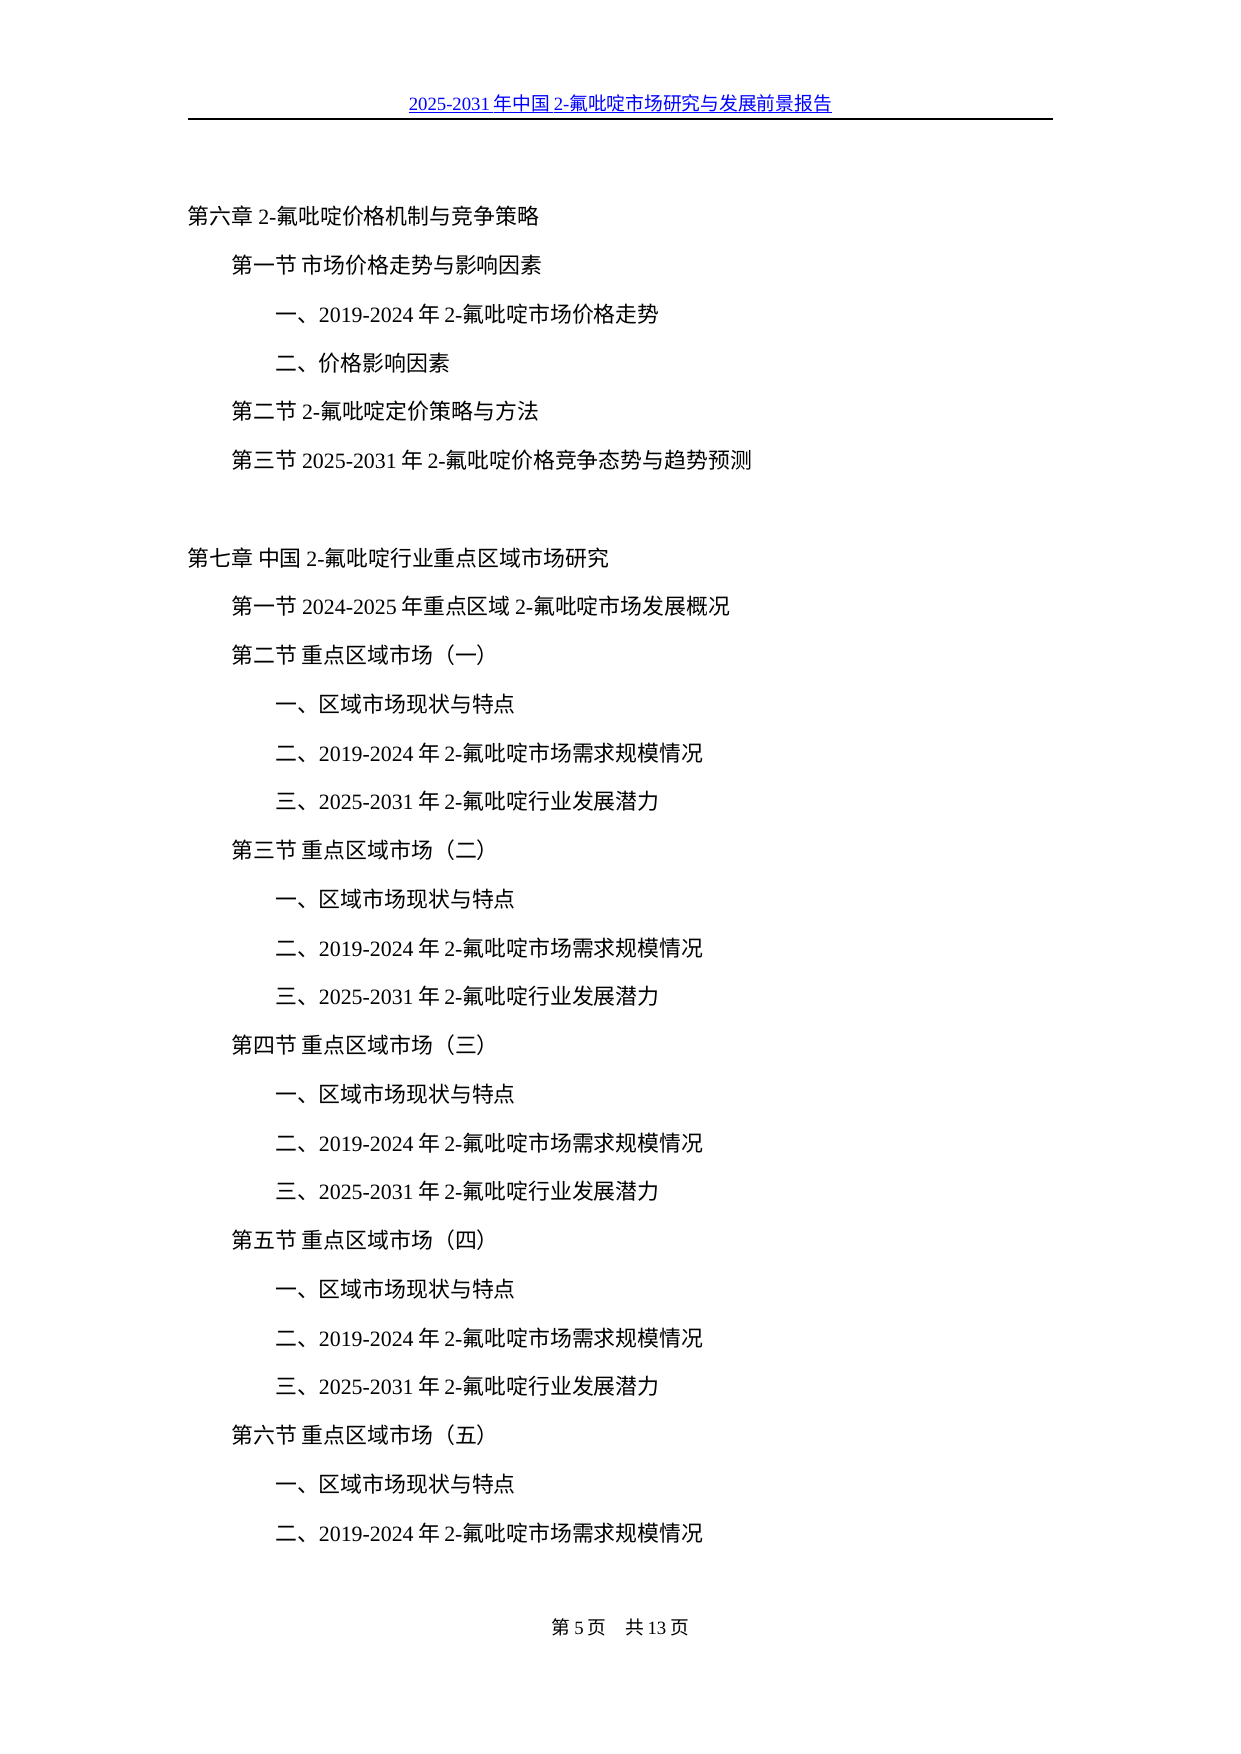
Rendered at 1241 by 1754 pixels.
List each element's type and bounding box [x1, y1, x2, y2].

text [187, 150, 1053, 1548]
